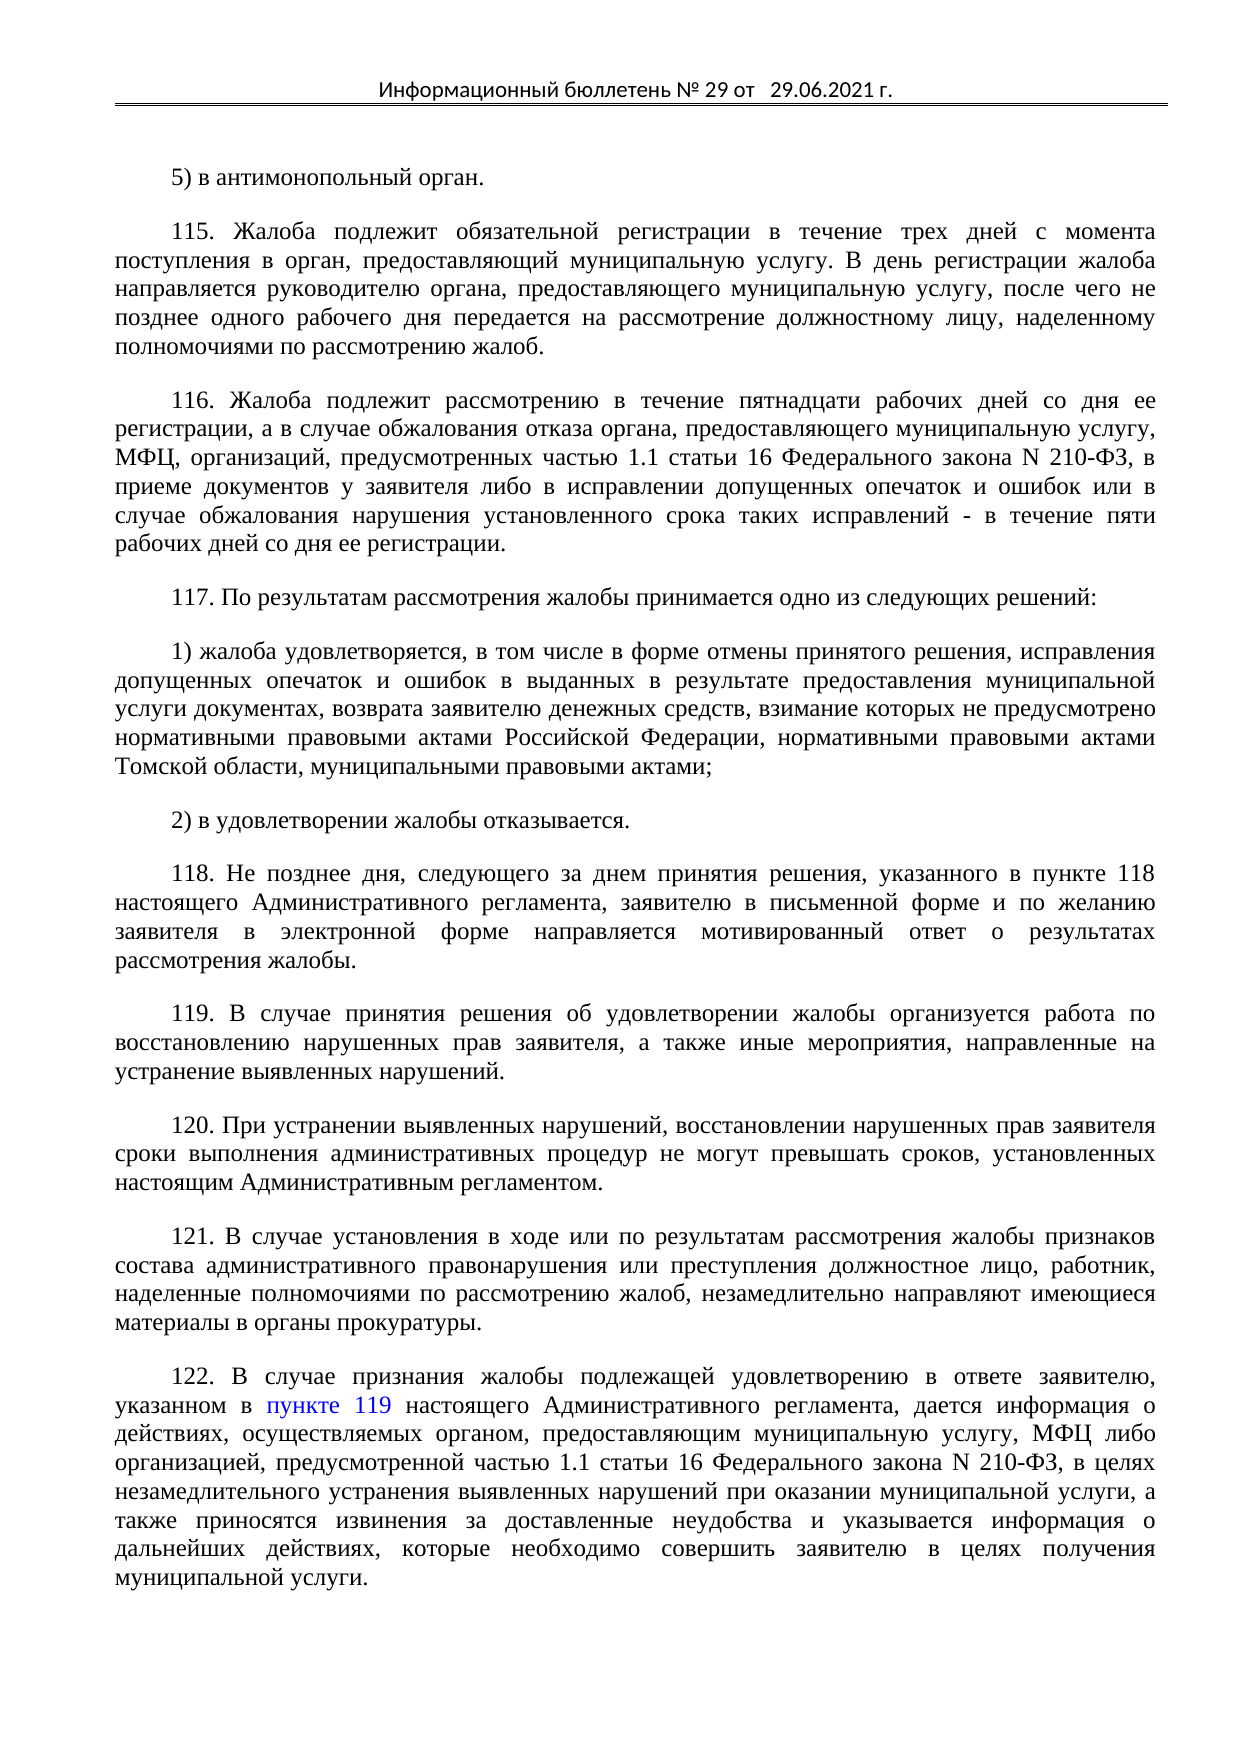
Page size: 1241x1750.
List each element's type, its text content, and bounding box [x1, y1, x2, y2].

text 119. В случае принятия решения об удовлетворении жалобы организуется работа по восстановлению нарушенных прав заявителя, а также иные мероприятия, направленные на устранение выявленных нарушений. [114, 998, 1157, 1085]
text 1) жалоба удовлетворяется, в том числе в форме отмены принятого решения, исправления допущенных опечаток и ошибок в выданных в результате предоставления муниципальной услуги документах, возврата заявителю денежных средств, взимание которых не предусмотрено нормативными правовыми актами Российской Федерации, нормативными правовыми актами Томской области, муниципальными правовыми актами; [114, 636, 1157, 780]
text 122. В случае признания жалобы подлежащей удовлетворению в ответе заявителю, указанном в пункте 119 настоящего Административного регламента, дается информация о действиях, осуществляемых органом, предоставляющим муниципальную услугу, МФЦ либо организацией, предусмотренной частью 1.1 статьи 16 Федерального закона N 210-ФЗ, в целях незамедлительного устранения выявленных нарушений при оказании муниципальной услуги, а также приносятся извинения за доставленные неудобства и указывается информация о дальнейших действиях, которые необходимо совершить заявителю в целях получения муниципальной услуги. [114, 1361, 1157, 1591]
text 2) в удовлетворении жалобы отказывается. [114, 805, 1157, 833]
text 117. По результатам рассмотрения жалобы принимается одно из следующих решений: [114, 582, 1157, 611]
text 120. При устранении выявленных нарушений, восстановлении нарушенных прав заявителя сроки выполнения административных процедур не могут превышать сроков, установленных настоящим Административным регламентом. [114, 1110, 1157, 1196]
text 118. Не позднее дня, следующего за днем принятия решения, указанного в пункте 118 настоящего Административного регламента, заявителю в письменной форме и по желанию заявителя в электронной форме направляется мотивированный ответ о результатах рассмотрения жалобы. [114, 858, 1157, 973]
text 5) в антимонопольный орган. [114, 162, 1157, 191]
text 121. В случае установления в ходе или по результатам рассмотрения жалобы признаков состава административного правонарушения или преступления должностное лицо, работник, наделенные полномочиями по рассмотрению жалоб, незамедлительно направляют имеющиеся материалы в органы прокуратуры. [114, 1221, 1157, 1336]
text 115. Жалоба подлежит обязательной регистрации в течение трех дней с момента поступления в орган, предоставляющий муниципальную услугу. В день регистрации жалоба направляется руководителю органа, предоставляющего муниципальную услугу, после чего не позднее одного рабочего дня передается на рассмотрение должностному лицу, наделенному полномочиями по рассмотрению жалоб. [114, 216, 1157, 360]
text 116. Жалоба подлежит рассмотрению в течение пятнадцати рабочих дней со дня ее регистрации, а в случае обжалования отказа органа, предоставляющего муниципальную услугу, МФЦ, организаций, предусмотренных частью 1.1 статьи 16 Федерального закона N 210-ФЗ, в приеме документов у заявителя либо в исправлении допущенных опечаток и ошибок или в случае обжалования нарушения установленного срока таких исправлений - в течение пяти рабочих дней со дня ее регистрации. [114, 385, 1157, 557]
